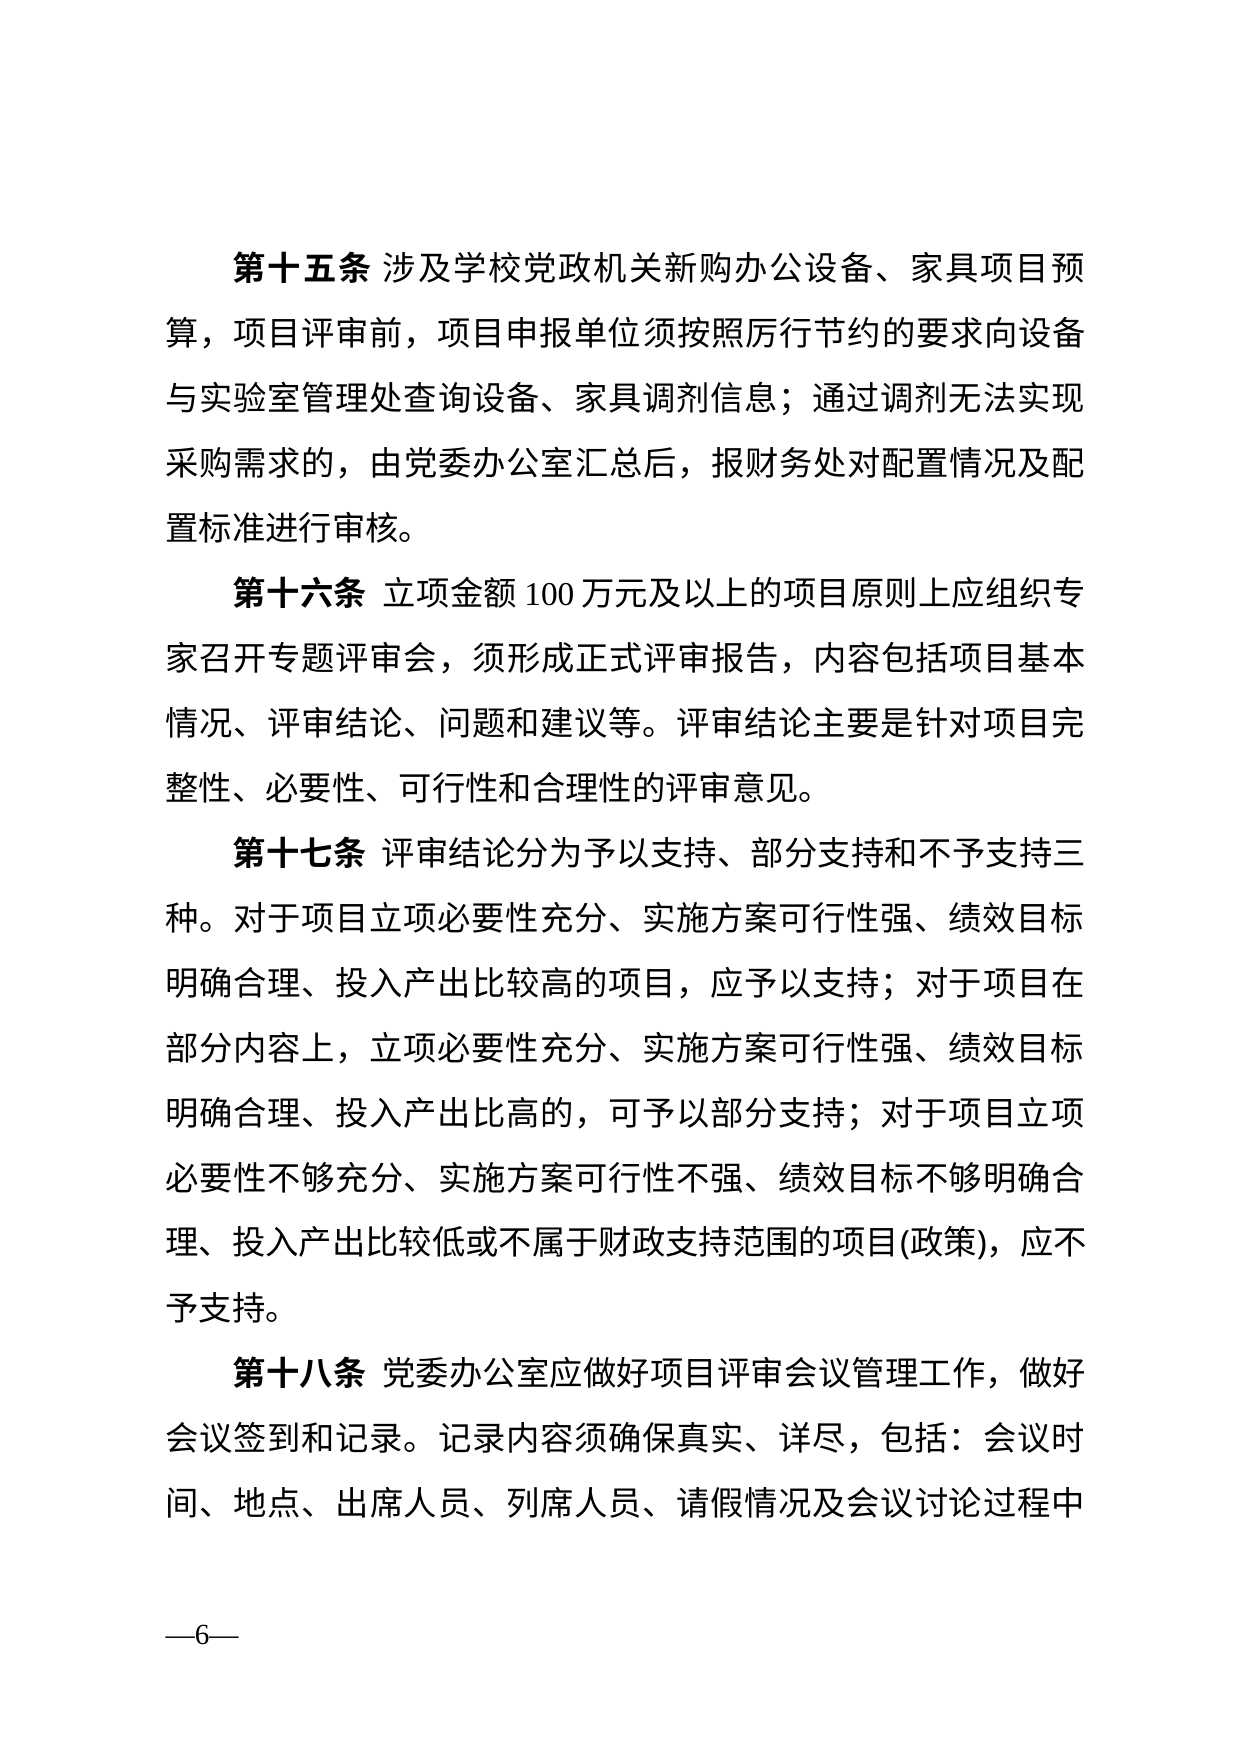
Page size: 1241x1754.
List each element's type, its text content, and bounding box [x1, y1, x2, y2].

text 第十六条 立项金额100万元及以上的项目原则上应组织专家召开专题评审会，须形成正式评审报告，内容包括项目基本情况、评审结论、问题和建议等。评审结论主要是针对项目完整性、必要性、可行性和合理性的评审意见。 [165, 558, 1087, 818]
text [165, 1338, 1087, 1533]
text 第十五条 涉及学校党政机关新购办公设备、家具项目预算，项目评审前，项目申报单位须按照厉行节约的要求向设备与实验室管理处查询设备、家具调剂信息；通过调剂无法实现采购需求的，由党委办公室汇总后，报财务处对配置情况及配置标准进行审核。 [165, 233, 1087, 558]
text 第十七条 评审结论分为予以支持、部分支持和不予支持三种。对于项目立项必要性充分、实施方案可行性强、绩效目标明确合理、投入产出比较高的项目，应予以支持；对于项目在部分内容上，立项必要性充分、实施方案可行性强、绩效目标明确合理、投入产出比高的，可予以部分支持；对于项目立项必要性不够充分、实施方案可行性不强、绩效目标不够明确合理、投入产出比较低或不属于财政支持范围的项目(政策)，应不予支持。 [165, 818, 1087, 1338]
